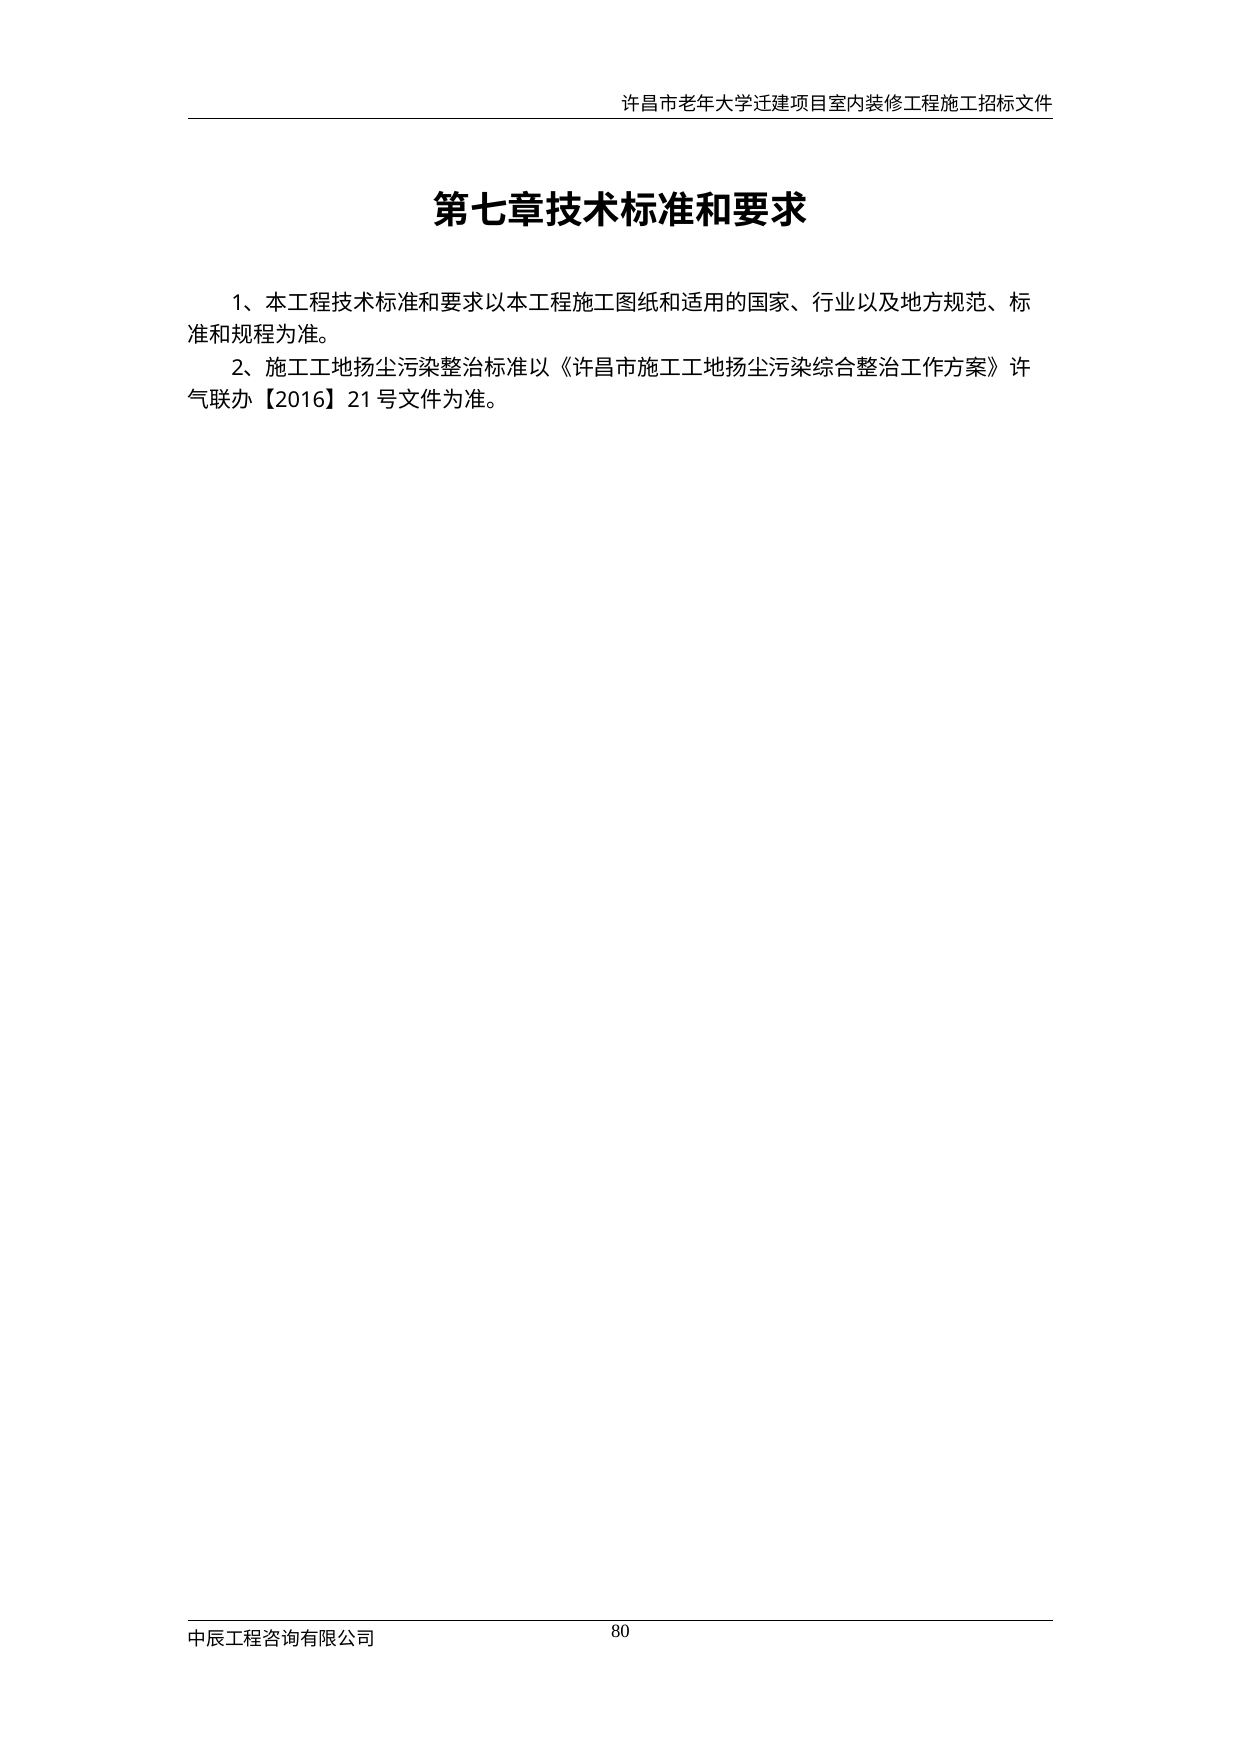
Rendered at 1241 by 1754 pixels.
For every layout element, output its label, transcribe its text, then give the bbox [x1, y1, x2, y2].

subtitle 第七章技术标准和要求 [187, 174, 1053, 239]
text 1、本工程技术标准和要求以本工程施工图纸和适用的国家、行业以及地方规范、标准和规程为准。 [187, 284, 1053, 349]
text 2、施工工地扬尘污染整治标准以《许昌市施工工地扬尘污染综合整治工作方案》许气联办【2016】21号文件为准。 [187, 349, 1053, 414]
